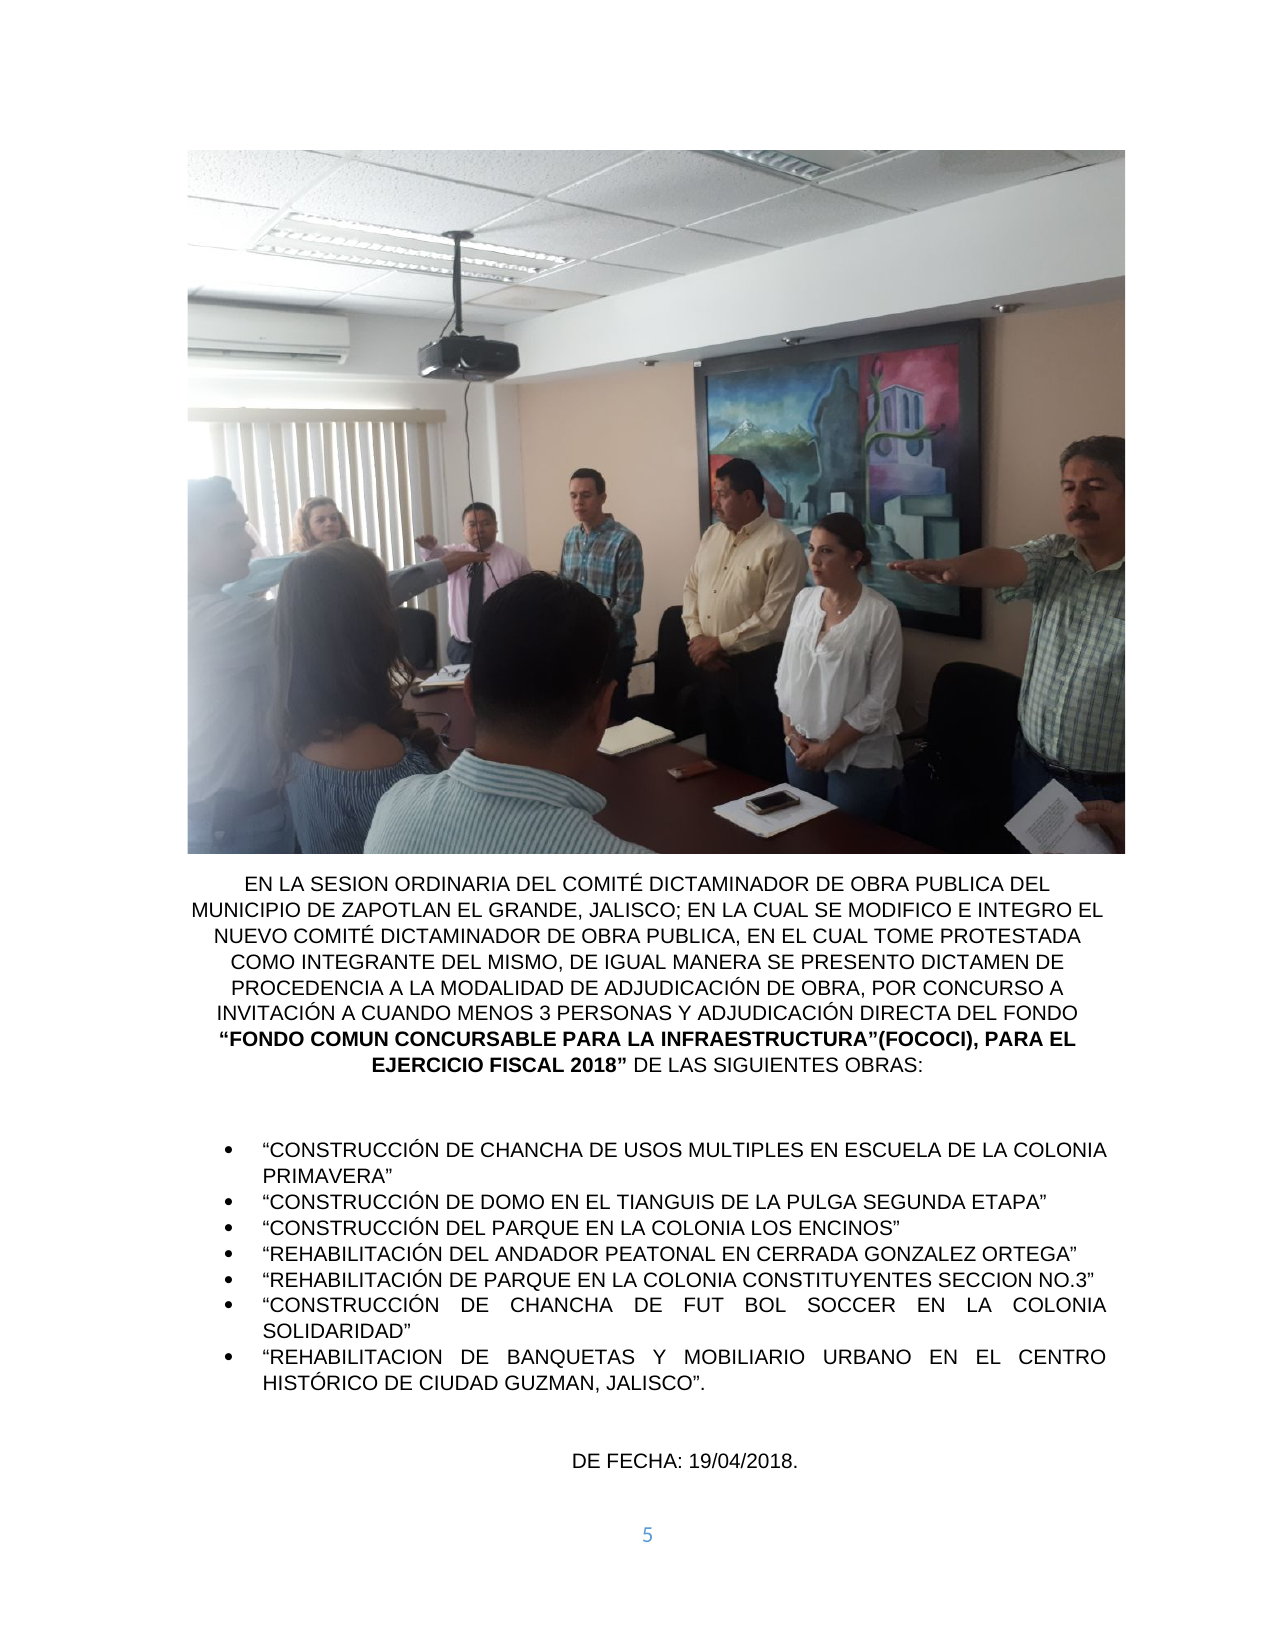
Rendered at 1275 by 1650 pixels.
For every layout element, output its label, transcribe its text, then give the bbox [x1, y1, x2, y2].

list “REHABILITACIÓN DE PARQUE EN LA COLONIA CONSTITUYENTES SECCION NO.3” [225, 1267, 1107, 1291]
list “CONSTRUCCIÓN DE DOMO EN EL TIANGUIS DE LA PULGA SEGUNDA ETAPA” [225, 1189, 1107, 1214]
list “CONSTRUCCIÓN DE CHANCHA DE FUT BOL SOCCER EN LA COLONIA SOLIDARIDAD” [225, 1293, 1107, 1343]
list DE FECHA: 19/04/2018. [262, 1448, 1107, 1472]
list “REHABILITACION DE BANQUETAS Y MOBILIARIO URBANO EN EL CENTRO HISTÓRICO DE CIUDAD GUZMAN, JALISCO”. [225, 1345, 1107, 1395]
list “CONSTRUCCIÓN DEL PARQUE EN LA COLONIA LOS ENCINOS” [225, 1216, 1107, 1239]
picture [187, 150, 1125, 854]
text EN LA SESION ORDINARIA DEL COMITÉ DICTAMINADOR DE OBRA PUBLICA DEL MUNICIPIO DE ZAPOTLAN EL GRANDE, JALISCO; EN LA CUAL SE MODIFICO E INTEGRO EL NUEVO COMITÉ DICTAMINADOR DE OBRA PUBLICA, EN EL CUAL TOME PROTESTADA COMO INTEGRANTE DEL MISMO, DE IGUAL MANERA SE PRESENTO DICTAMEN DE PROCEDENCIA A LA MODALIDAD DE ADJUDICACIÓN DE OBRA, POR CONCURSO A INVITACIÓN A CUANDO MENOS 3 PERSONAS Y ADJUDICACIÓN DIRECTA DEL FONDO “FONDO COMUN CONCURSABLE PARA LA INFRAESTRUCTURA”(FOCOCI), PARA EL EJERCICIO FISCAL 2018” DE LAS SIGUIENTES OBRAS: [187, 872, 1107, 1077]
list “CONSTRUCCIÓN DE CHANCHA DE USOS MULTIPLES EN ESCUELA DE LA COLONIA PRIMAVERA” [225, 1138, 1107, 1188]
list “REHABILITACIÓN DEL ANDADOR PEATONAL EN CERRADA GONZALEZ ORTEGA” [225, 1241, 1107, 1266]
